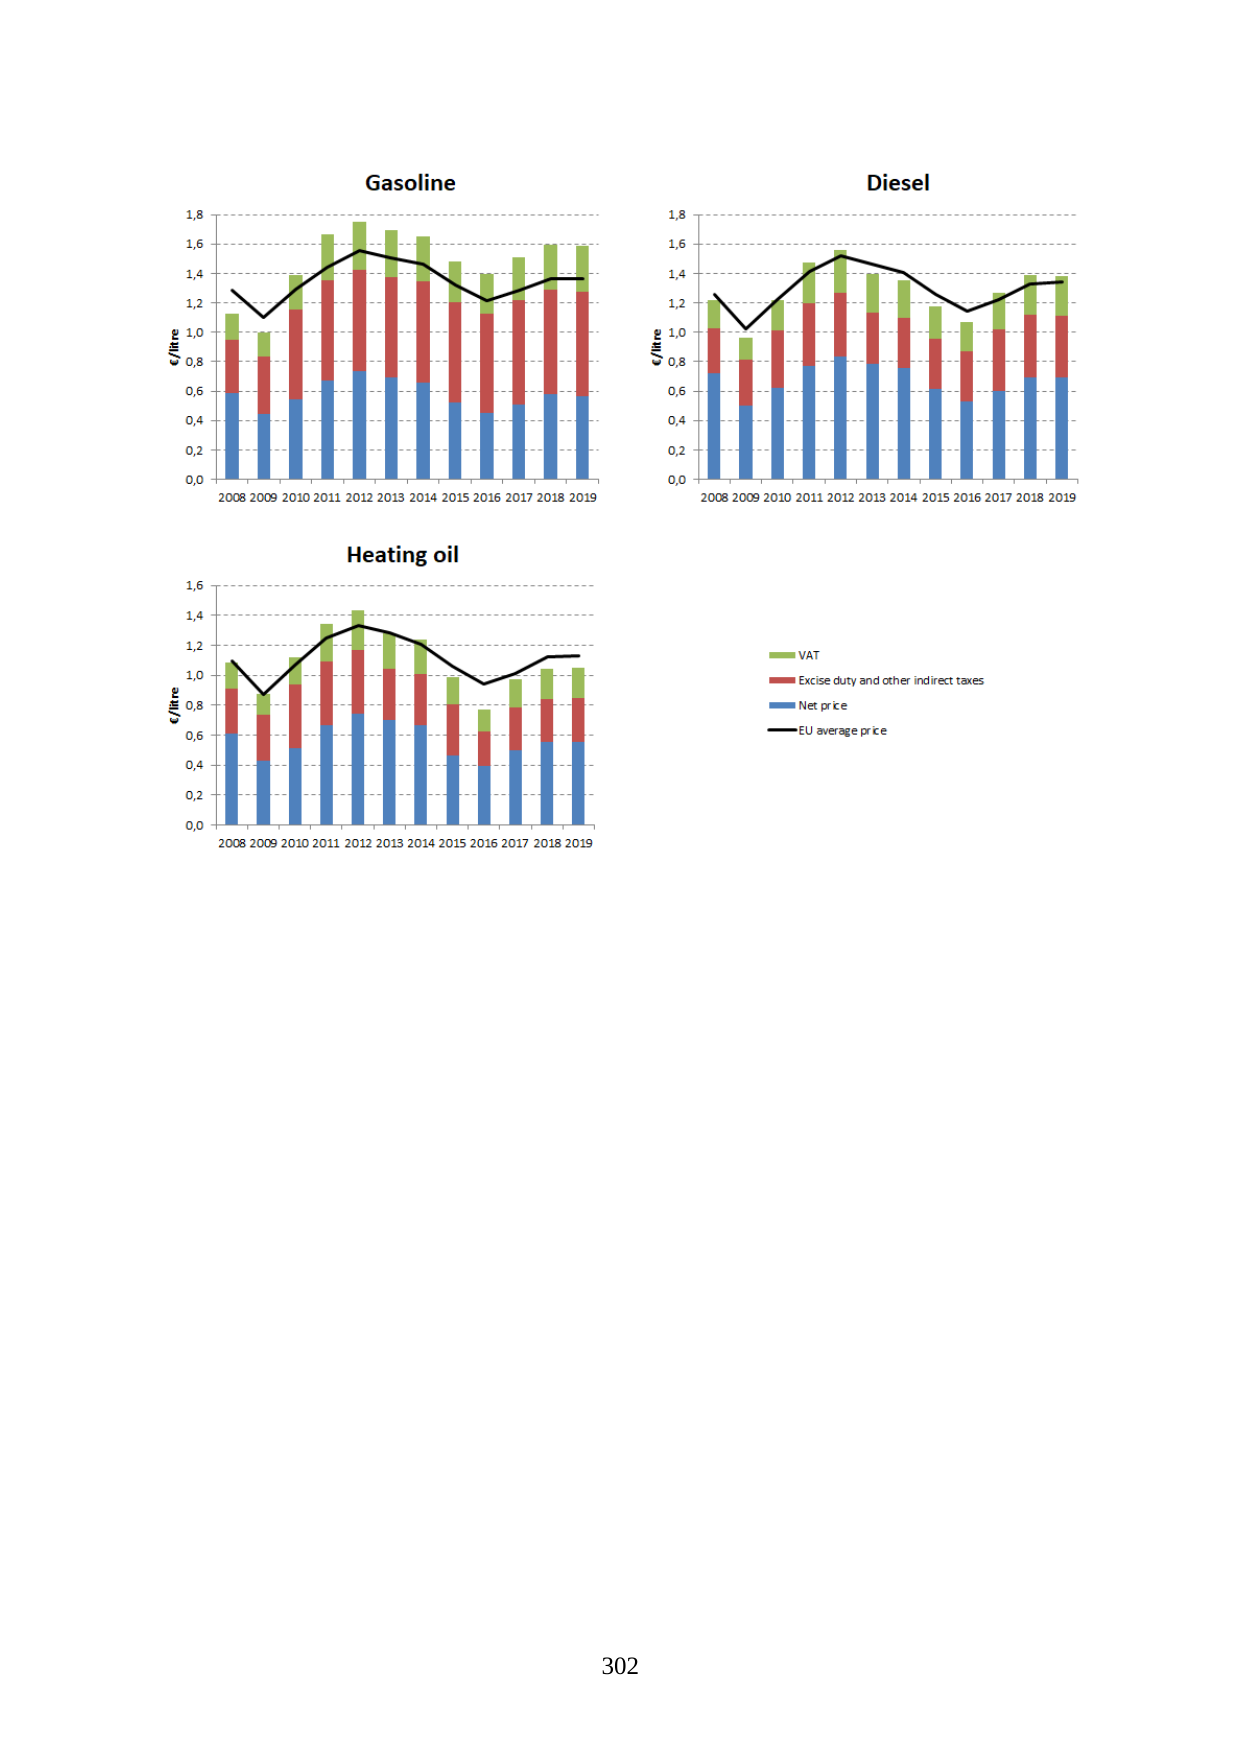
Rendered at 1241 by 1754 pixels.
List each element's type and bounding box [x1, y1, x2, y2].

picture [147, 156, 1093, 885]
